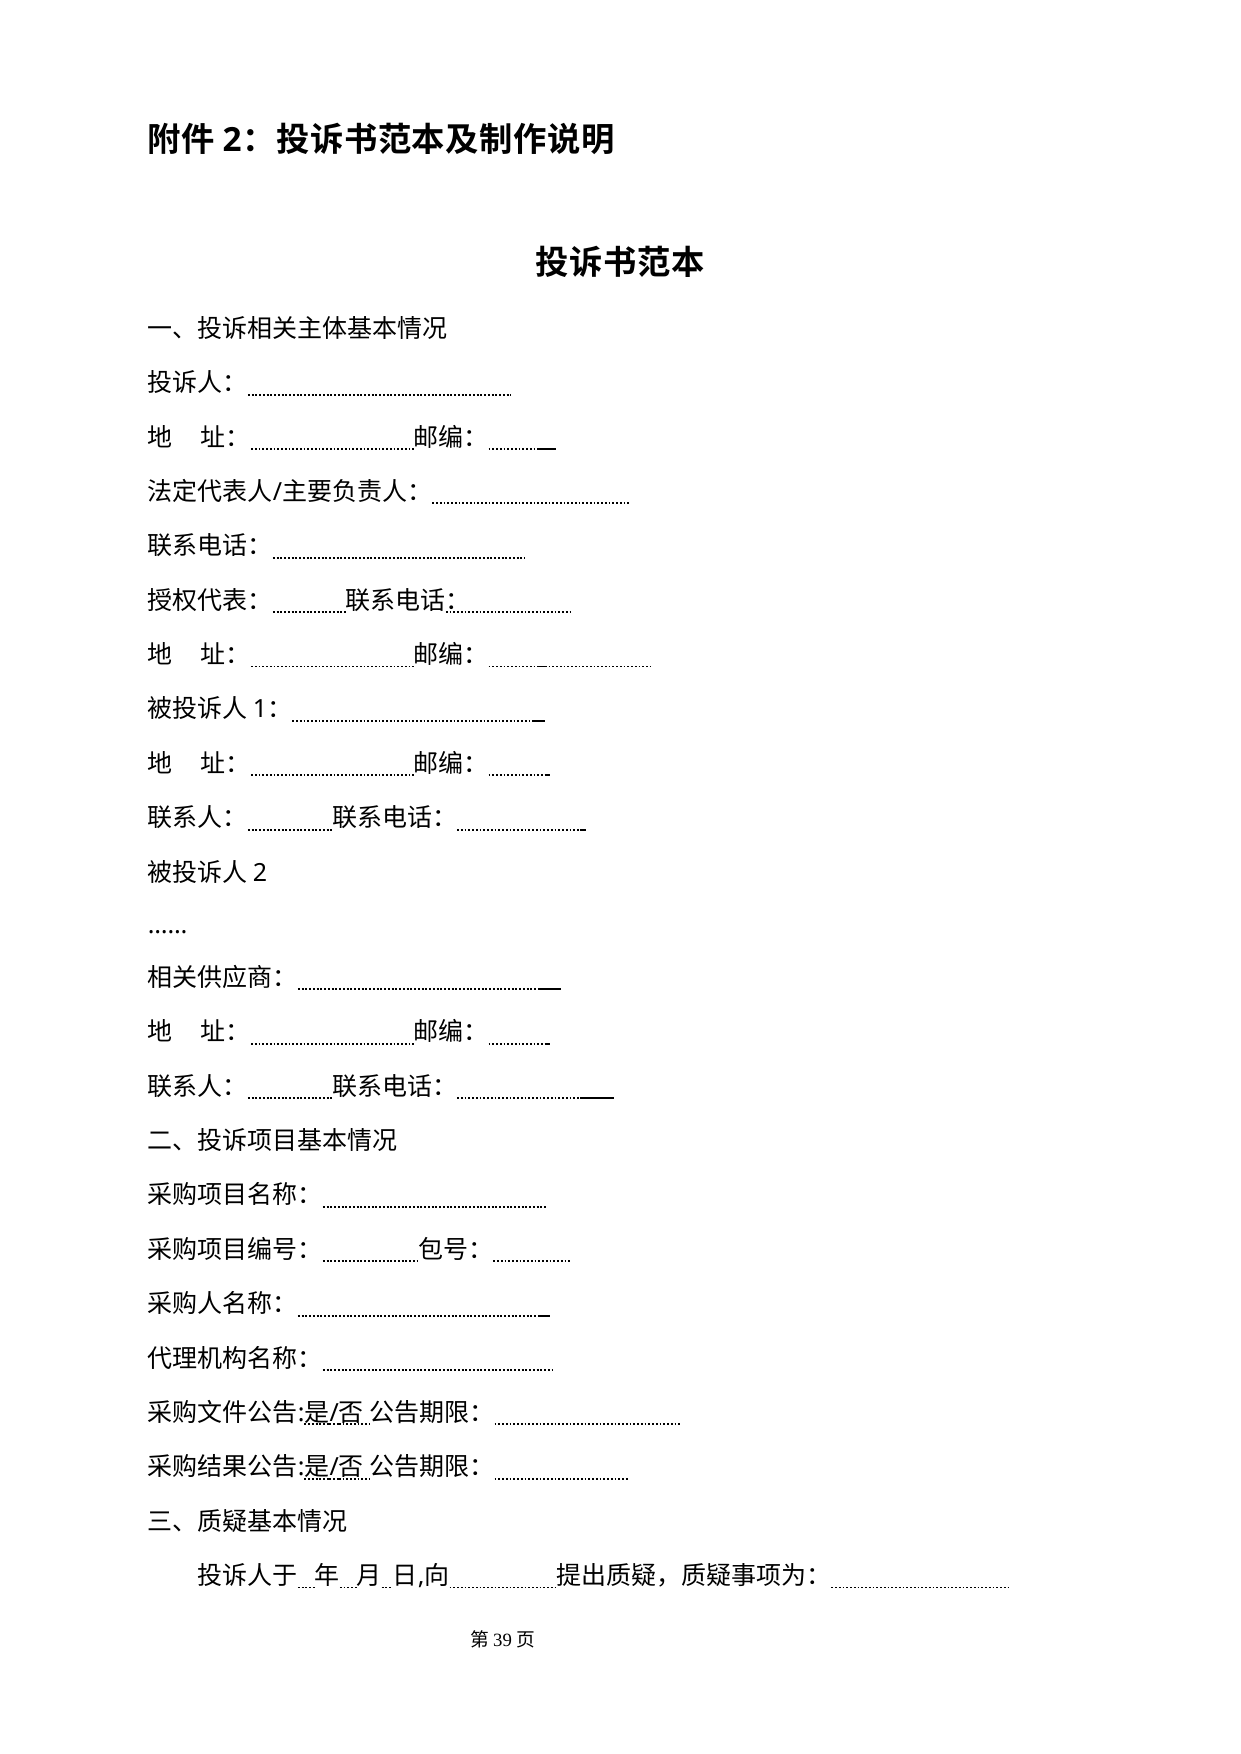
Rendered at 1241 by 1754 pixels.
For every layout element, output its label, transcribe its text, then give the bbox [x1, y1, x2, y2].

text 采购文件公告:是/否 公告期限： [148, 1392, 1092, 1429]
text 采购项目编号： 包号： [148, 1229, 1092, 1266]
text 地 址： 邮编： [148, 417, 1092, 453]
text 采购结果公告:是/否 公告期限： [148, 1447, 1092, 1483]
text 授权代表： 联系电话： [148, 580, 1092, 616]
text 相关供应商： [148, 957, 1092, 994]
text 地 址： 邮编： [148, 634, 1092, 671]
text 投诉书范本 [148, 236, 1092, 284]
text 代理机构名称： [148, 1338, 1092, 1374]
text 联系人： 联系电话： [148, 1066, 1092, 1102]
text 二、投诉项目基本情况 [148, 1121, 1092, 1157]
text 附件2：投诉书范本及制作说明 [148, 112, 1092, 161]
text 被投诉人1： [148, 689, 1092, 725]
text 采购人名称： [148, 1284, 1092, 1320]
text 联系人： 联系电话： [148, 798, 1092, 834]
text 投诉人于 年 月 日,向 提出质疑，质疑事项为： [148, 1556, 1092, 1592]
text …… [148, 906, 1092, 940]
text 法定代表人/主要负责人： [148, 471, 1092, 508]
text 被投诉人2 [148, 852, 1092, 888]
text 三、质疑基本情况 [148, 1501, 1092, 1537]
text 采购项目名称： [148, 1175, 1092, 1211]
text 一、投诉相关主体基本情况 [148, 308, 1092, 344]
text 投诉人： [148, 363, 1092, 399]
text 地 址： 邮编： [148, 743, 1092, 779]
text 联系电话： [148, 526, 1092, 562]
text 地 址： 邮编： [148, 1012, 1092, 1048]
